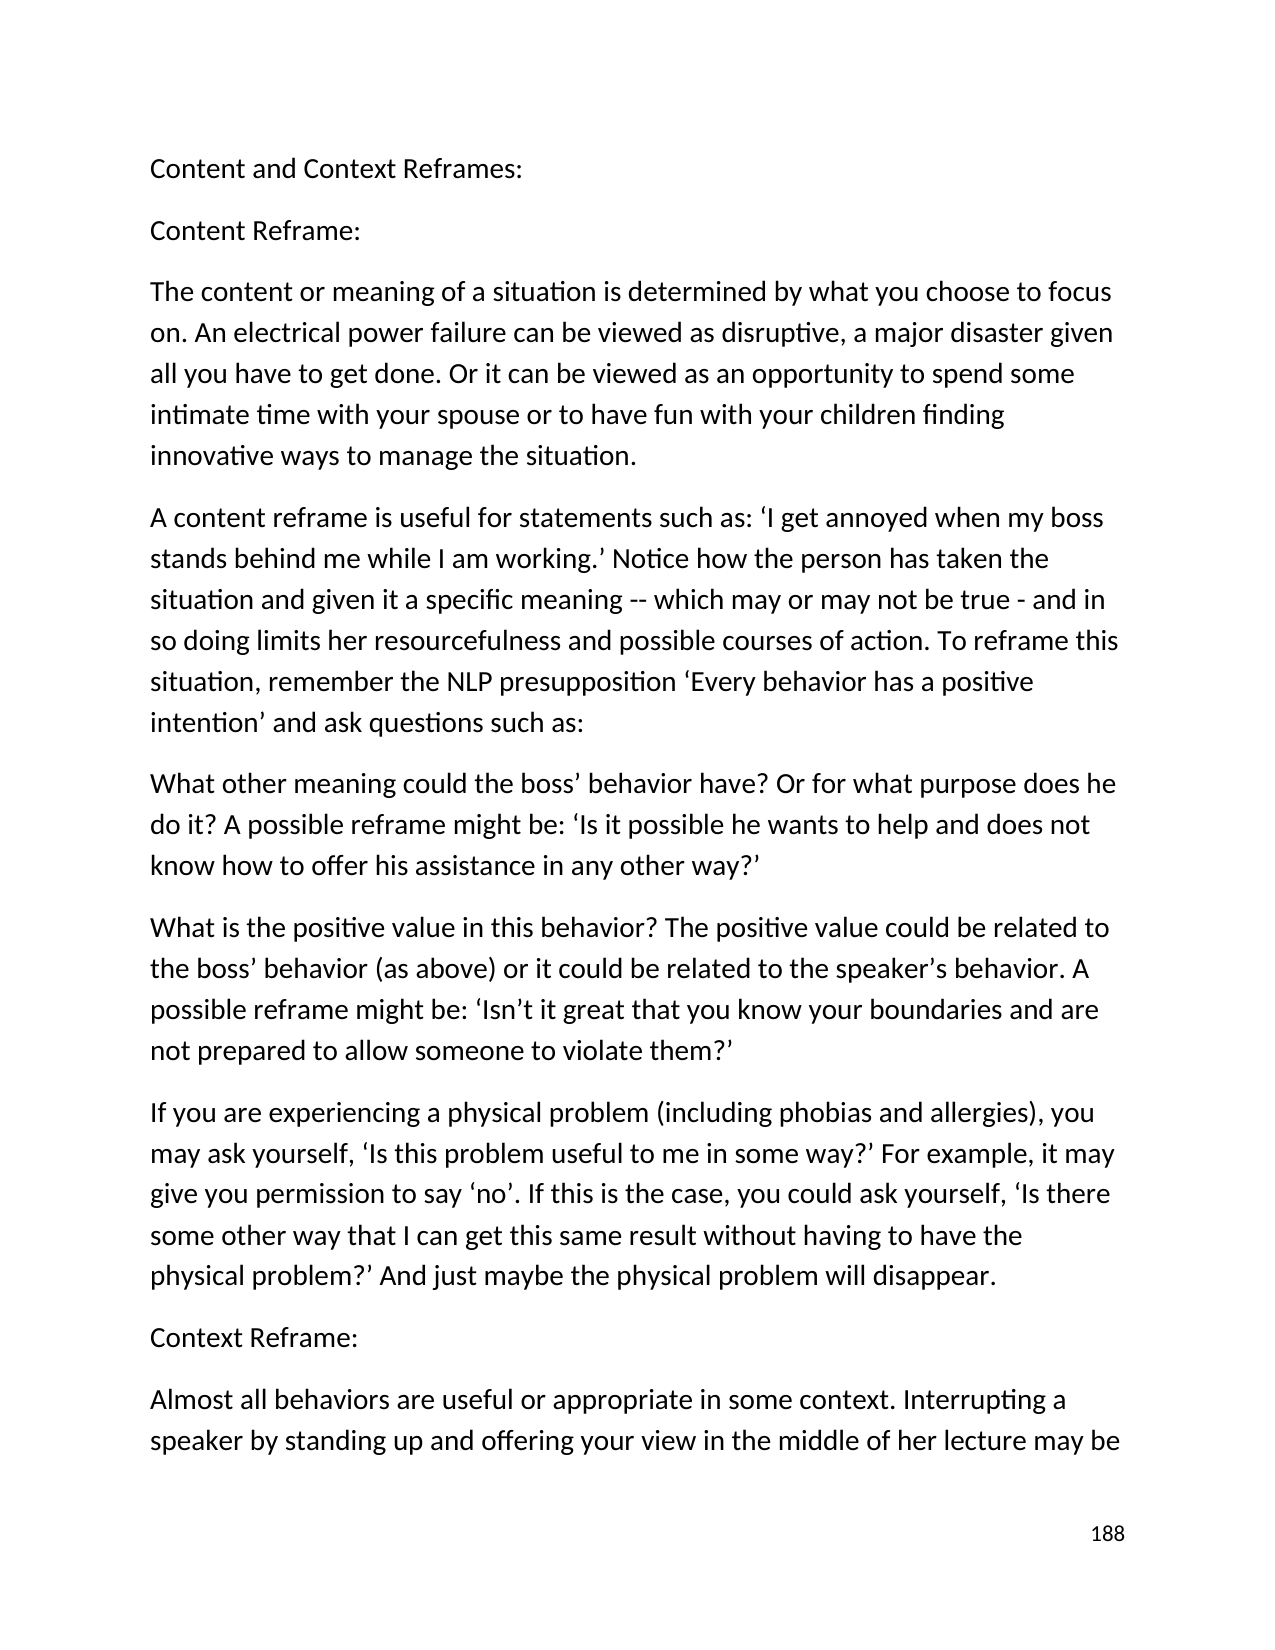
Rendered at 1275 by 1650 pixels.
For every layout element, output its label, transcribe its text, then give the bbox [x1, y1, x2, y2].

text If you are experiencing a physical problem (including phobias and allergies), you may ask yourself, ‘Is this problem useful to me in some way?’ For example, it may give you permission to say ‘no’. If this is the case, you could ask yourself, ‘Is there some other way that I can get this same result without having to have the physical problem?’ And just maybe the physical problem will disappear. [150, 1094, 1125, 1293]
text What is the positive value in this behavior? The positive value could be related to the boss’ behavior (as above) or it could be related to the speaker’s behavior. A possible reframe might be: ‘Isn’t it great that you know your boundaries and are not prepared to allow someone to violate them?’ [150, 909, 1125, 1068]
text What other meaning could the boss’ behavior have? Or for what purpose does he do it? A possible reframe might be: ‘Is it possible he wants to help and does not know how to offer his assistance in any other way?’ [150, 766, 1125, 883]
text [150, 1381, 1125, 1458]
text Content Reframe: [150, 212, 1125, 247]
text Content and Context Reframes: [150, 150, 1125, 186]
text Context Reframe: [150, 1319, 1125, 1355]
text The content or meaning of a situation is determined by what you choose to focus on. An electrical power failure can be viewed as disruptive, a major disaster given all you have to get done. Or it can be viewed as an opportunity to spend some intimate time with your spouse or to have fun with your children finding innovative ways to manage the situation. [150, 273, 1125, 473]
text A content reframe is useful for statements such as: ‘I get annoyed when my boss stands behind me while I am working.’ Notice how the person has taken the situation and given it a specific meaning -- which may or may not be true - and in so doing limits her resourcefulness and possible courses of action. To reframe this situation, remember the NLP presupposition ‘Every behavior has a positive intention’ and ask questions such as: [150, 499, 1125, 739]
